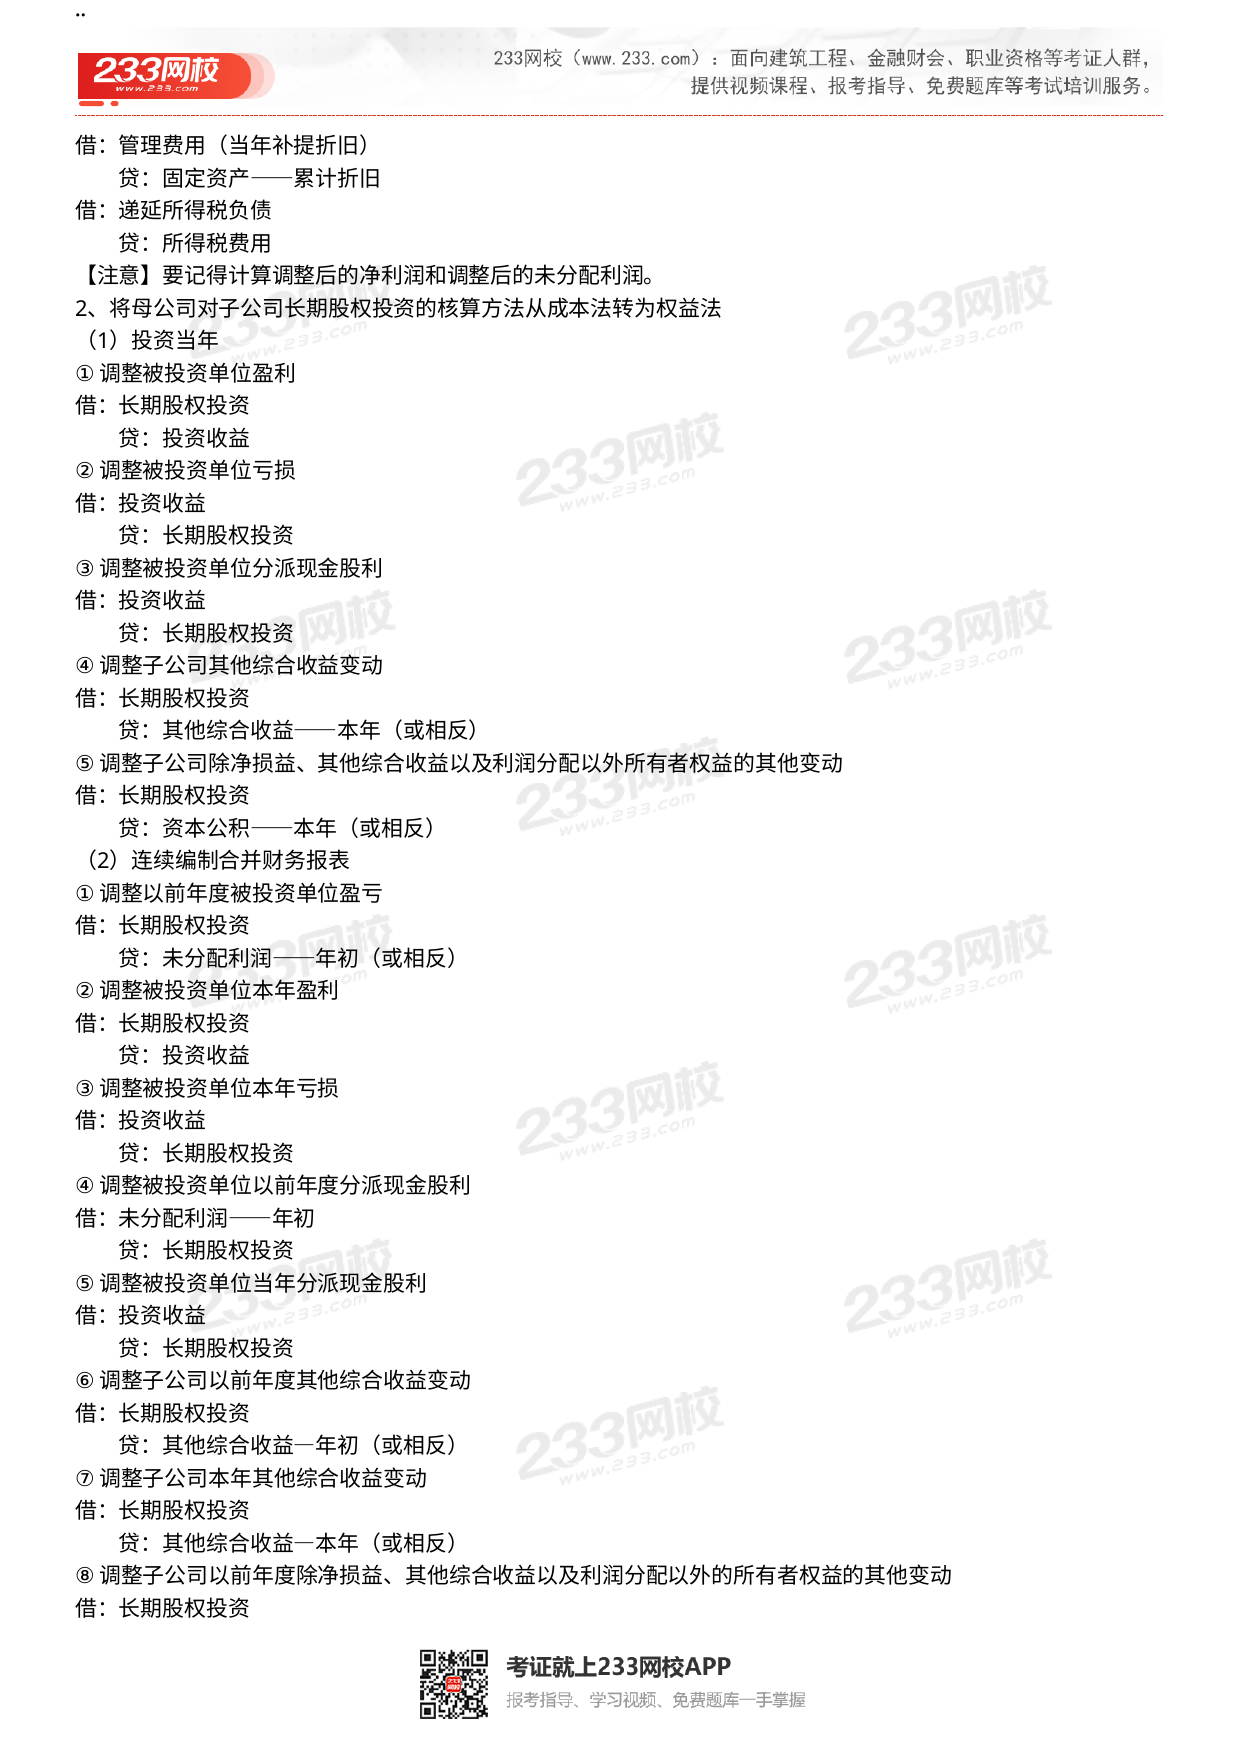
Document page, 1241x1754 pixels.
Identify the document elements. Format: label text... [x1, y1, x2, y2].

text ⑦调整子公司本年其他综合收益变动 [75, 1460, 1165, 1493]
text 借：长期股权投资 [75, 1395, 1165, 1428]
text 贷：长期股权投资 [75, 518, 1165, 550]
text 借：投资收益 [75, 1298, 1165, 1330]
text ③调整被投资单位本年亏损 [75, 1070, 1165, 1103]
text 借：管理费用（当年补提折旧） [75, 128, 1165, 160]
text （1）投资当年 [75, 323, 1165, 355]
text 借：长期股权投资 [75, 1493, 1165, 1525]
text ①调整以前年度被投资单位盈亏 [75, 875, 1165, 908]
text 借：投资收益 [75, 583, 1165, 615]
text ③调整被投资单位分派现金股利 [75, 550, 1165, 583]
text ⑤调整被投资单位当年分派现金股利 [75, 1265, 1165, 1298]
text 贷：其他综合收益——本年（或相反） [75, 713, 1165, 745]
text 贷：长期股权投资 [75, 1330, 1165, 1363]
text 借：长期股权投资 [75, 388, 1165, 420]
text 借：长期股权投资 [75, 680, 1165, 713]
text 【注意】要记得计算调整后的净利润和调整后的未分配利润。 [75, 258, 1165, 290]
text 借：长期股权投资 [75, 778, 1165, 810]
text 借：长期股权投资 [75, 1005, 1165, 1038]
text ④调整子公司其他综合收益变动 [75, 648, 1165, 680]
text 贷：长期股权投资 [75, 1233, 1165, 1265]
text 借：长期股权投资 [75, 1590, 1165, 1623]
text 贷：其他综合收益—年初（或相反） [75, 1428, 1165, 1460]
text 借：递延所得税负债 [75, 193, 1165, 225]
text ⑤调整子公司除净损益、其他综合收益以及利润分配以外所有者权益的其他变动 [75, 745, 1165, 778]
text 贷：其他综合收益—本年（或相反） [75, 1525, 1165, 1558]
text ①调整被投资单位盈利 [75, 355, 1165, 388]
text 借：长期股权投资 [75, 908, 1165, 940]
text 借：投资收益 [75, 485, 1165, 518]
text ②调整被投资单位本年盈利 [75, 973, 1165, 1005]
text 贷：长期股权投资 [75, 615, 1165, 648]
text 2、将母公司对子公司长期股权投资的核算方法从成本法转为权益法 [75, 290, 1165, 323]
text 借：未分配利润——年初 [75, 1200, 1165, 1233]
picture [75, 26, 1164, 117]
text 贷：固定资产——累计折旧 [75, 160, 1165, 193]
text ②调整被投资单位亏损 [75, 453, 1165, 485]
text 贷：未分配利润——年初（或相反） [75, 940, 1165, 973]
text 贷：投资收益 [75, 420, 1165, 453]
text 贷：长期股权投资 [75, 1135, 1165, 1168]
text ④调整被投资单位以前年度分派现金股利 [75, 1168, 1165, 1200]
picture [75, 1634, 1164, 1719]
text 贷：资本公积——本年（或相反） [75, 810, 1165, 843]
text （2）连续编制合并财务报表 [75, 843, 1165, 875]
text ⑧调整子公司以前年度除净损益、其他综合收益以及利润分配以外的所有者权益的其他变动 [75, 1558, 1165, 1590]
text ⑥调整子公司以前年度其他综合收益变动 [75, 1363, 1165, 1395]
text 借：投资收益 [75, 1103, 1165, 1135]
text 贷：投资收益 [75, 1038, 1165, 1070]
text 贷：所得税费用 [75, 225, 1165, 258]
